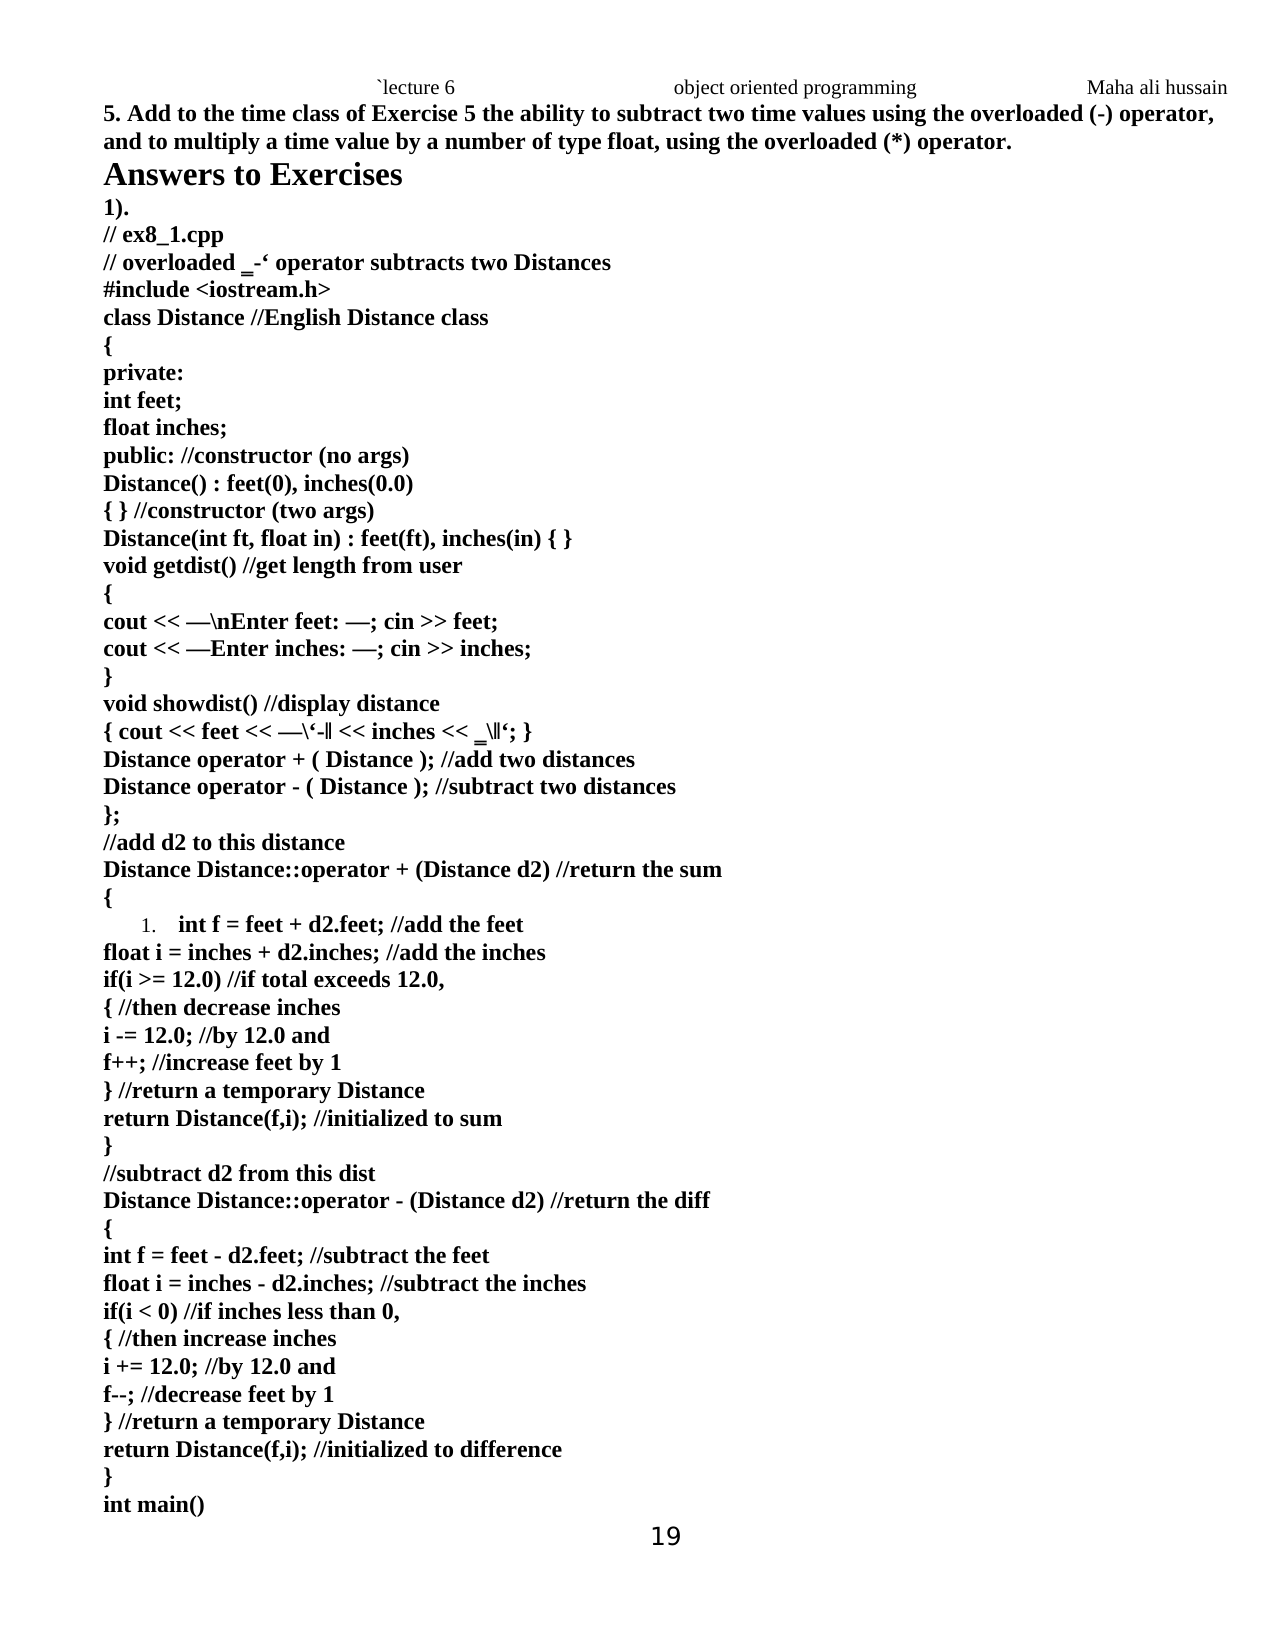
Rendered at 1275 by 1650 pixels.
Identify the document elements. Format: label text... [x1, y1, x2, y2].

text float inches; [103, 413, 1228, 441]
text Distance(int ft, float in) : feet(ft), inches(in) { } [103, 524, 1228, 551]
text { } //constructor (two args) [103, 496, 1228, 524]
text return Distance(f,i); //initialized to sum [103, 1103, 1228, 1131]
text Distance() : feet(0), inches(0.0) [103, 469, 1228, 496]
text #include <iostream.h> [103, 275, 1228, 303]
text return Distance(f,i); //initialized to difference [103, 1435, 1228, 1462]
text i -= 12.0; //by 12.0 and [103, 1021, 1228, 1048]
text //subtract d2 from this dist [103, 1159, 1228, 1186]
text f--; //decrease feet by 1 [103, 1379, 1228, 1407]
text { cout << feet << ―\‘-‖ << inches << ‗\‖‘; } [103, 717, 1228, 745]
text i += 12.0; //by 12.0 and [103, 1352, 1228, 1379]
text int f = feet - d2.feet; //subtract the feet [103, 1242, 1228, 1269]
text void getdist() //get length from user [103, 551, 1228, 579]
text // ex8_1.cpp [103, 220, 1228, 248]
text cout << ―Enter inches: ―; cin >> inches; [103, 634, 1228, 662]
text Distance operator + ( Distance ); //add two distances [103, 745, 1228, 772]
text Answers to Exercises [103, 154, 1228, 193]
text } //return a temporary Distance [103, 1076, 1228, 1103]
text Distance operator - ( Distance ); //subtract two distances [103, 772, 1228, 800]
text { //then decrease inches [103, 993, 1228, 1021]
text { [103, 1214, 1228, 1242]
text void showdist() //display distance [103, 689, 1228, 717]
text } [103, 662, 1228, 689]
text // overloaded ‗-‘ operator subtracts two Distances [103, 248, 1228, 275]
text float i = inches + d2.inches; //add the inches [103, 938, 1228, 966]
text } [103, 1462, 1228, 1490]
text int feet; [103, 386, 1228, 413]
text float i = inches - d2.inches; //subtract the inches [103, 1269, 1228, 1297]
text { //then increase inches [103, 1324, 1228, 1352]
text cout << ―\nEnter feet: ―; cin >> feet; [103, 607, 1228, 634]
text //add d2 to this distance [103, 827, 1228, 855]
text f++; //increase feet by 1 [103, 1048, 1228, 1076]
text } [103, 1131, 1228, 1159]
text }; [103, 800, 1228, 827]
text int main() [103, 1490, 1228, 1518]
text 5. Add to the time class of Exercise 5 the ability to subtract two time values using the overloaded (-) operator, and to multiply a time value by a number of type float, using the overloaded (*) operator. [103, 99, 1228, 154]
text if(i < 0) //if inches less than 0, [103, 1297, 1228, 1324]
text Distance Distance::operator - (Distance d2) //return the diff [103, 1186, 1228, 1214]
text private: [103, 358, 1228, 386]
text if(i >= 12.0) //if total exceeds 12.0, [103, 966, 1228, 993]
text Distance Distance::operator + (Distance d2) //return the sum [103, 855, 1228, 883]
text class Distance //English Distance class [103, 303, 1228, 331]
text 1). [103, 193, 1228, 220]
text { [103, 579, 1228, 607]
text { [103, 331, 1228, 358]
text public: //constructor (no args) [103, 441, 1228, 469]
text { [103, 883, 1228, 910]
list int f = feet + d2.feet; //add the feet [141, 910, 1228, 938]
text } //return a temporary Distance [103, 1407, 1228, 1435]
